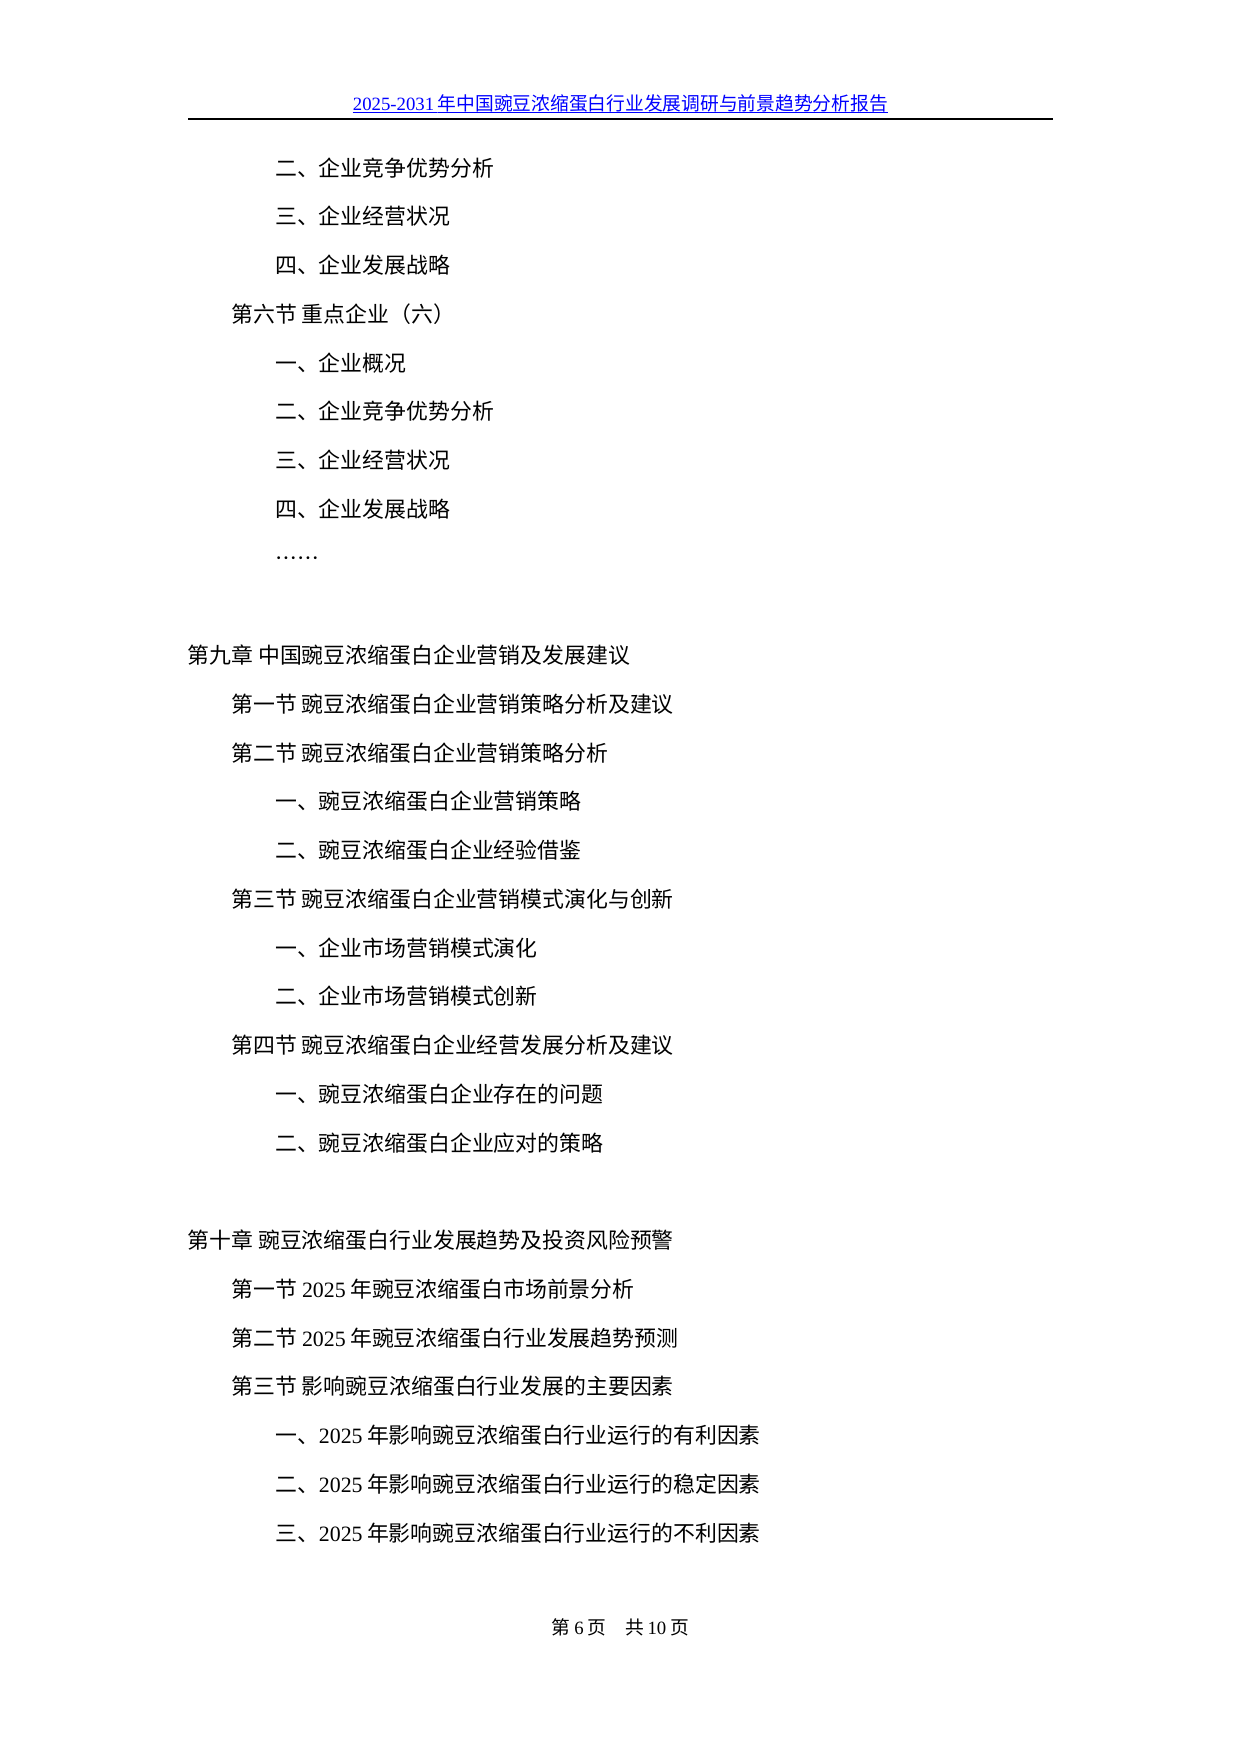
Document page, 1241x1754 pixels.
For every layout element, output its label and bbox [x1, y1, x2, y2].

text [187, 150, 1053, 1548]
